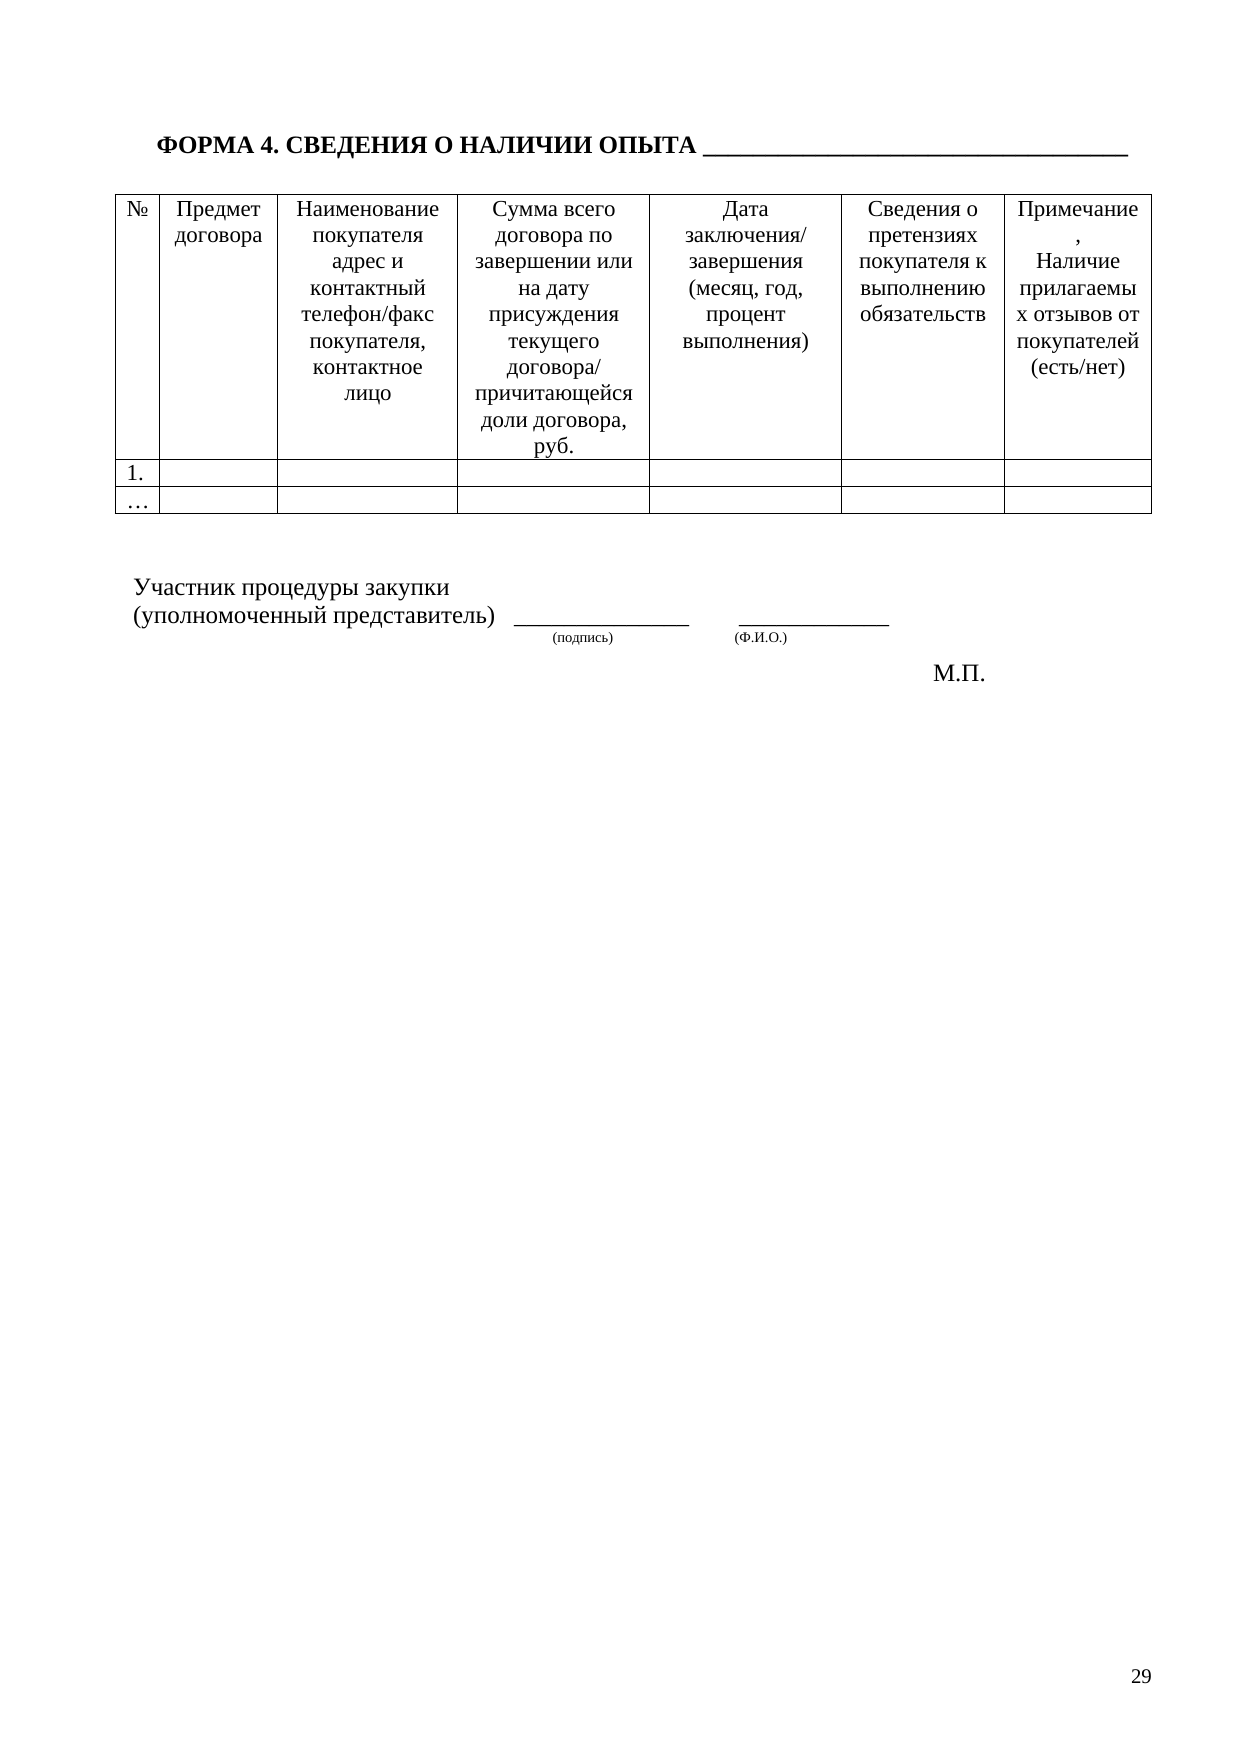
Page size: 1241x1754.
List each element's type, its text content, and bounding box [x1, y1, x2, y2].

table_cell … [116, 487, 159, 513]
table_cell [650, 487, 841, 513]
table_cell [458, 460, 649, 486]
table_header Сумма всего договора по завершении или на дату присуждения текущего договора/ причитающейся доли договора, руб. [458, 195, 649, 458]
table_cell [160, 487, 277, 513]
text Участник процедуры закупки [133, 572, 1152, 601]
table_cell [278, 460, 457, 486]
table_cell [1005, 460, 1151, 486]
table_cell [650, 460, 841, 486]
table_cell [842, 487, 1004, 513]
table_header Сведения о претензиях покупателя к выполнению обязательств [842, 195, 1004, 458]
table_cell [278, 487, 457, 513]
text М.П. [133, 658, 1152, 687]
table_cell [160, 460, 277, 486]
table_cell 1. [116, 460, 159, 486]
text (подпись) (Ф.И.О.) [133, 629, 1152, 658]
table_header Наименование покупателя адрес и контактный телефон/факс покупателя, контактное лицо [278, 195, 457, 458]
table_header Дата заключения/ завершения (месяц, год, процент выполнения) [650, 195, 841, 458]
table_cell [458, 487, 649, 513]
table_cell [1005, 487, 1151, 513]
table_header Примечание, Наличие прилагаемых отзывов от покупателей (есть/нет) [1005, 195, 1151, 458]
table_header № [116, 195, 159, 458]
table_cell [842, 460, 1004, 486]
text ФОРМА 4. СВЕДЕНИЯ О НАЛИЧИИ ОПЫТА __________________________________ [133, 130, 1152, 159]
text (уполномоченный представитель) ______________ ____________ [133, 601, 1152, 629]
table_header Предмет договора [160, 195, 277, 458]
